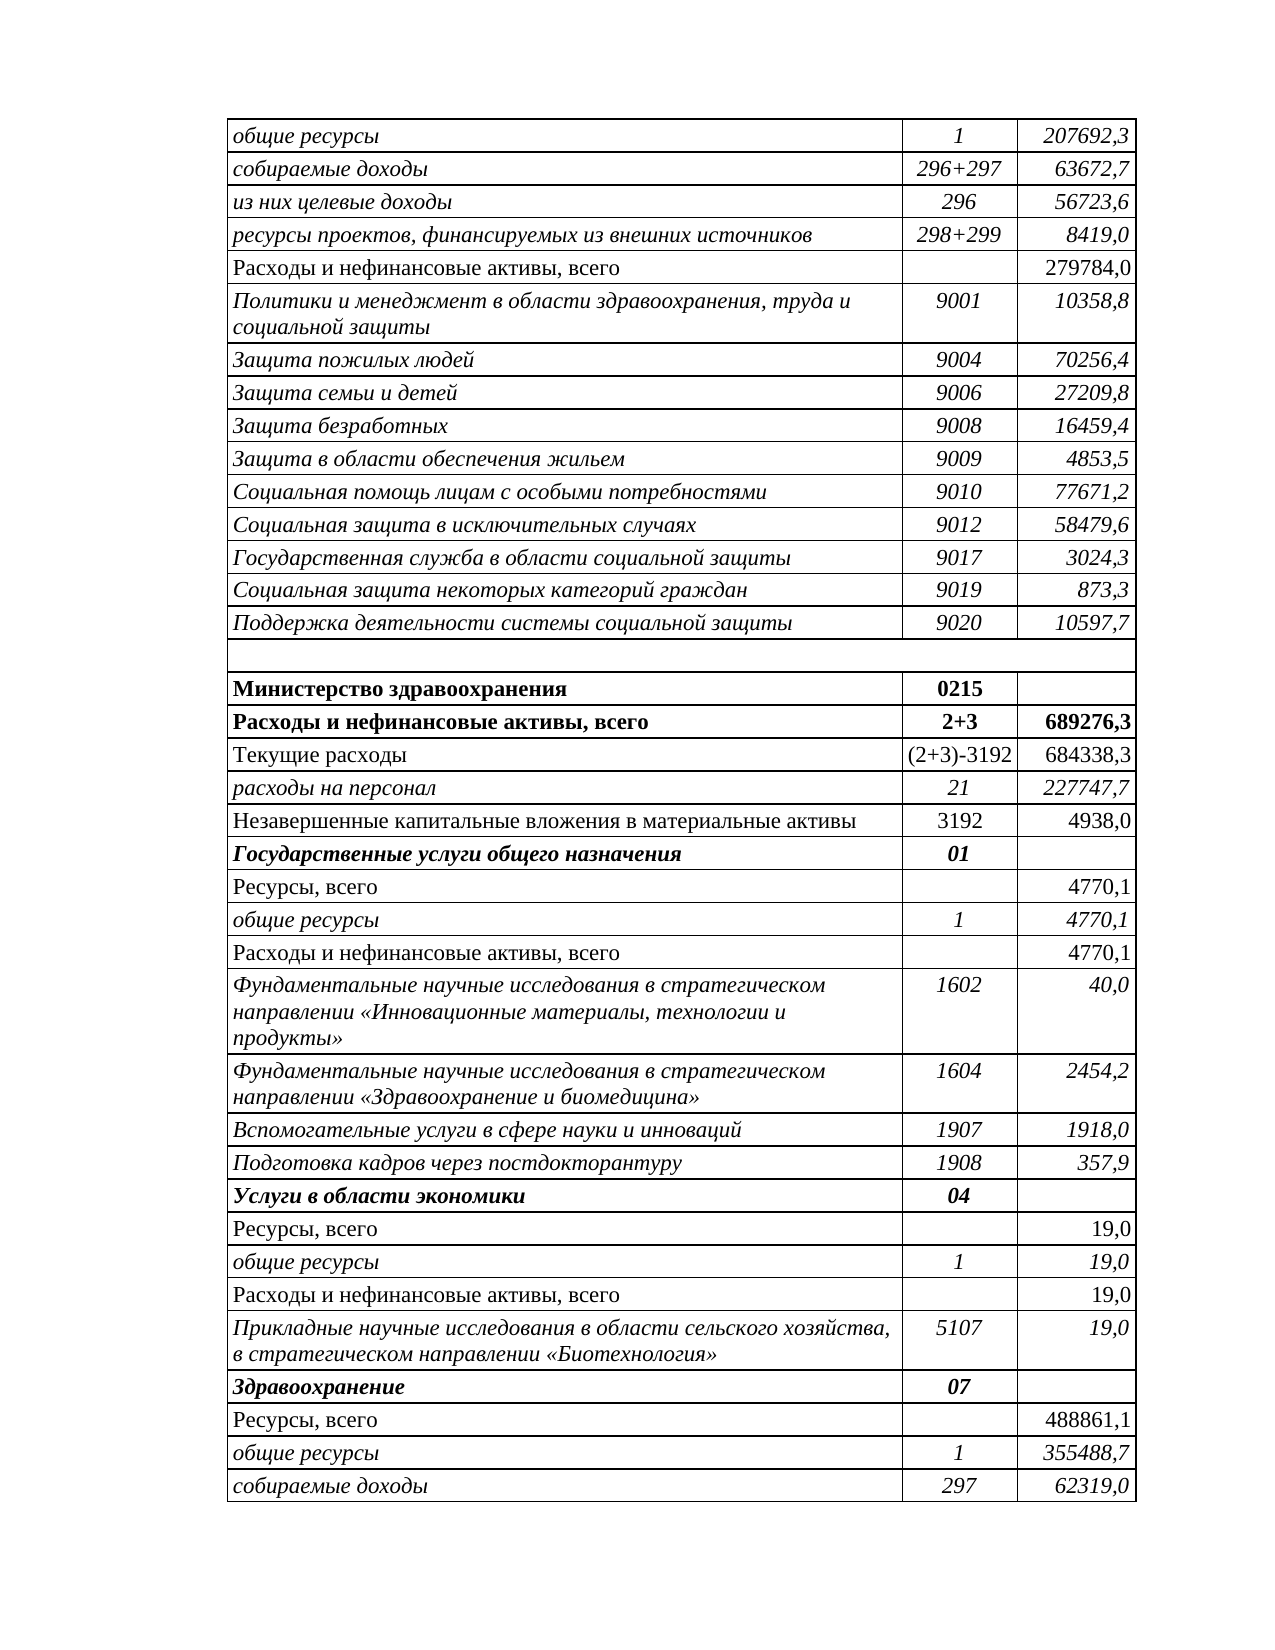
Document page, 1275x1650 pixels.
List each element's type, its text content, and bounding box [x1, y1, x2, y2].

table_cell 4770,1 [1018, 870, 1135, 902]
table_cell 9004 [903, 344, 1017, 375]
table_cell Социальная защита некоторых категорий граждан [228, 574, 902, 605]
table_cell 296 [903, 186, 1017, 217]
table_cell 9019 [903, 574, 1017, 605]
table_cell [903, 870, 1017, 902]
table_cell 4770,1 [1018, 936, 1135, 967]
table_cell собираемые доходы [228, 153, 902, 184]
table_cell Расходы и нефинансовые активы, всего [228, 936, 902, 967]
table_cell [903, 1278, 1017, 1310]
table_cell Социальная помощь лицам с особыми потребностями [228, 475, 902, 507]
table_cell 9017 [903, 541, 1017, 572]
table_cell [903, 936, 1017, 967]
table_cell 357,9 [1018, 1147, 1135, 1178]
table_cell 19,0 [1018, 1311, 1135, 1369]
table_cell 1908 [903, 1147, 1017, 1178]
table_cell 873,3 [1018, 574, 1135, 605]
table_cell общие ресурсы [228, 1437, 902, 1468]
table_cell Государственная служба в области социальной защиты [228, 541, 902, 572]
table_cell 689276,3 [1018, 706, 1135, 737]
table_cell 63672,7 [1018, 153, 1135, 184]
table_cell 1918,0 [1018, 1114, 1135, 1145]
table_cell 1 [903, 903, 1017, 934]
table_cell [228, 640, 1135, 671]
table_cell 04 [903, 1180, 1017, 1211]
table_cell 40,0 [1018, 969, 1135, 1053]
table_cell 227747,7 [1018, 772, 1135, 803]
table_cell Подготовка кадров через постдокторантуру [228, 1147, 902, 1178]
table_cell 4770,1 [1018, 903, 1135, 934]
table_cell Вспомогательные услуги в сфере науки и инноваций [228, 1114, 902, 1145]
table_cell 2454,2 [1018, 1055, 1135, 1112]
table_cell Защита семьи и детей [228, 377, 902, 408]
table_cell 10597,7 [1018, 607, 1135, 638]
table_cell из них целевые доходы [228, 186, 902, 217]
table_cell 27209,8 [1018, 377, 1135, 408]
table_cell 8419,0 [1018, 218, 1135, 250]
table_cell 56723,6 [1018, 186, 1135, 217]
table_cell Фундаментальные научные исследования в стратегическом направлении «Инновационные материалы, технологии и продукты» [228, 969, 902, 1053]
table_cell Защита пожилых людей [228, 344, 902, 375]
table_cell 77671,2 [1018, 475, 1135, 507]
table_cell [1018, 1180, 1135, 1211]
table_cell Ресурсы, всего [228, 870, 902, 902]
table_cell 488861,1 [1018, 1404, 1135, 1435]
table_cell Государственные услуги общего назначения [228, 837, 902, 869]
table_cell 21 [903, 772, 1017, 803]
table_cell собираемые доходы [228, 1470, 902, 1501]
table_cell 19,0 [1018, 1246, 1135, 1277]
table_cell (2+3)-3192 [903, 739, 1017, 770]
table_cell 9001 [903, 284, 1017, 342]
table_cell 2+3 [903, 706, 1017, 737]
table_cell 62319,0 [1018, 1470, 1135, 1501]
table_cell 0215 [903, 673, 1017, 704]
table_cell 10358,8 [1018, 284, 1135, 342]
table_cell 1 [903, 1437, 1017, 1468]
table_cell Здравоохранение [228, 1371, 902, 1402]
table_cell Расходы и нефинансовые активы, всего [228, 706, 902, 737]
table_cell Защита безработных [228, 410, 902, 441]
table_cell 1907 [903, 1114, 1017, 1145]
table_cell Министерство здравоохранения [228, 673, 902, 704]
table_cell Расходы и нефинансовые активы, всего [228, 251, 902, 283]
table_cell Услуги в области экономики [228, 1180, 902, 1211]
table_cell 3024,3 [1018, 541, 1135, 572]
table_cell общие ресурсы [228, 903, 902, 934]
table_cell 9010 [903, 475, 1017, 507]
table_cell 1 [903, 120, 1017, 151]
table_cell расходы на персонал [228, 772, 902, 803]
table_cell 4853,5 [1018, 442, 1135, 474]
table_cell 9009 [903, 442, 1017, 474]
table_cell Прикладные научные исследования в области сельского хозяйства, в стратегическом направлении «Биотехнология» [228, 1311, 902, 1369]
table_cell 19,0 [1018, 1278, 1135, 1310]
table_cell 07 [903, 1371, 1017, 1402]
table_cell 297 [903, 1470, 1017, 1501]
table_cell 16459,4 [1018, 410, 1135, 441]
table_cell общие ресурсы [228, 120, 902, 151]
table_cell 1 [903, 1246, 1017, 1277]
table_cell [1018, 1371, 1135, 1402]
table_cell Фундаментальные научные исследования в стратегическом направлении «Здравоохранение и биомедицина» [228, 1055, 902, 1112]
table_cell 355488,7 [1018, 1437, 1135, 1468]
table_cell 207692,3 [1018, 120, 1135, 151]
table_cell 5107 [903, 1311, 1017, 1369]
table_cell 3192 [903, 805, 1017, 836]
table_cell 58479,6 [1018, 508, 1135, 539]
table_cell 1604 [903, 1055, 1017, 1112]
table_cell [903, 251, 1017, 283]
table_cell 9020 [903, 607, 1017, 638]
table_cell [903, 1404, 1017, 1435]
table_cell общие ресурсы [228, 1246, 902, 1277]
table_cell Незавершенные капитальные вложения в материальные активы [228, 805, 902, 836]
table_cell Текущие расходы [228, 739, 902, 770]
table_cell 9012 [903, 508, 1017, 539]
table_cell [1018, 673, 1135, 704]
table_cell 1602 [903, 969, 1017, 1053]
table_cell 298+299 [903, 218, 1017, 250]
table_cell Защита в области обеспечения жильем [228, 442, 902, 474]
table_cell Социальная защита в исключительных случаях [228, 508, 902, 539]
table_cell Поддержка деятельности системы социальной защиты [228, 607, 902, 638]
table_cell Расходы и нефинансовые активы, всего [228, 1278, 902, 1310]
table_cell ресурсы проектов, финансируемых из внешних источников [228, 218, 902, 250]
table_cell 01 [903, 837, 1017, 869]
table_cell Ресурсы, всего [228, 1404, 902, 1435]
table_cell 279784,0 [1018, 251, 1135, 283]
table_cell 296+297 [903, 153, 1017, 184]
table_cell [1018, 837, 1135, 869]
table_cell 4938,0 [1018, 805, 1135, 836]
table_cell 19,0 [1018, 1213, 1135, 1244]
table_cell Ресурсы, всего [228, 1213, 902, 1244]
table_cell 684338,3 [1018, 739, 1135, 770]
table_cell 9008 [903, 410, 1017, 441]
table_cell 70256,4 [1018, 344, 1135, 375]
table_cell [903, 1213, 1017, 1244]
table_cell Политики и менеджмент в области здравоохранения, труда и социальной защиты [228, 284, 902, 342]
table_cell 9006 [903, 377, 1017, 408]
